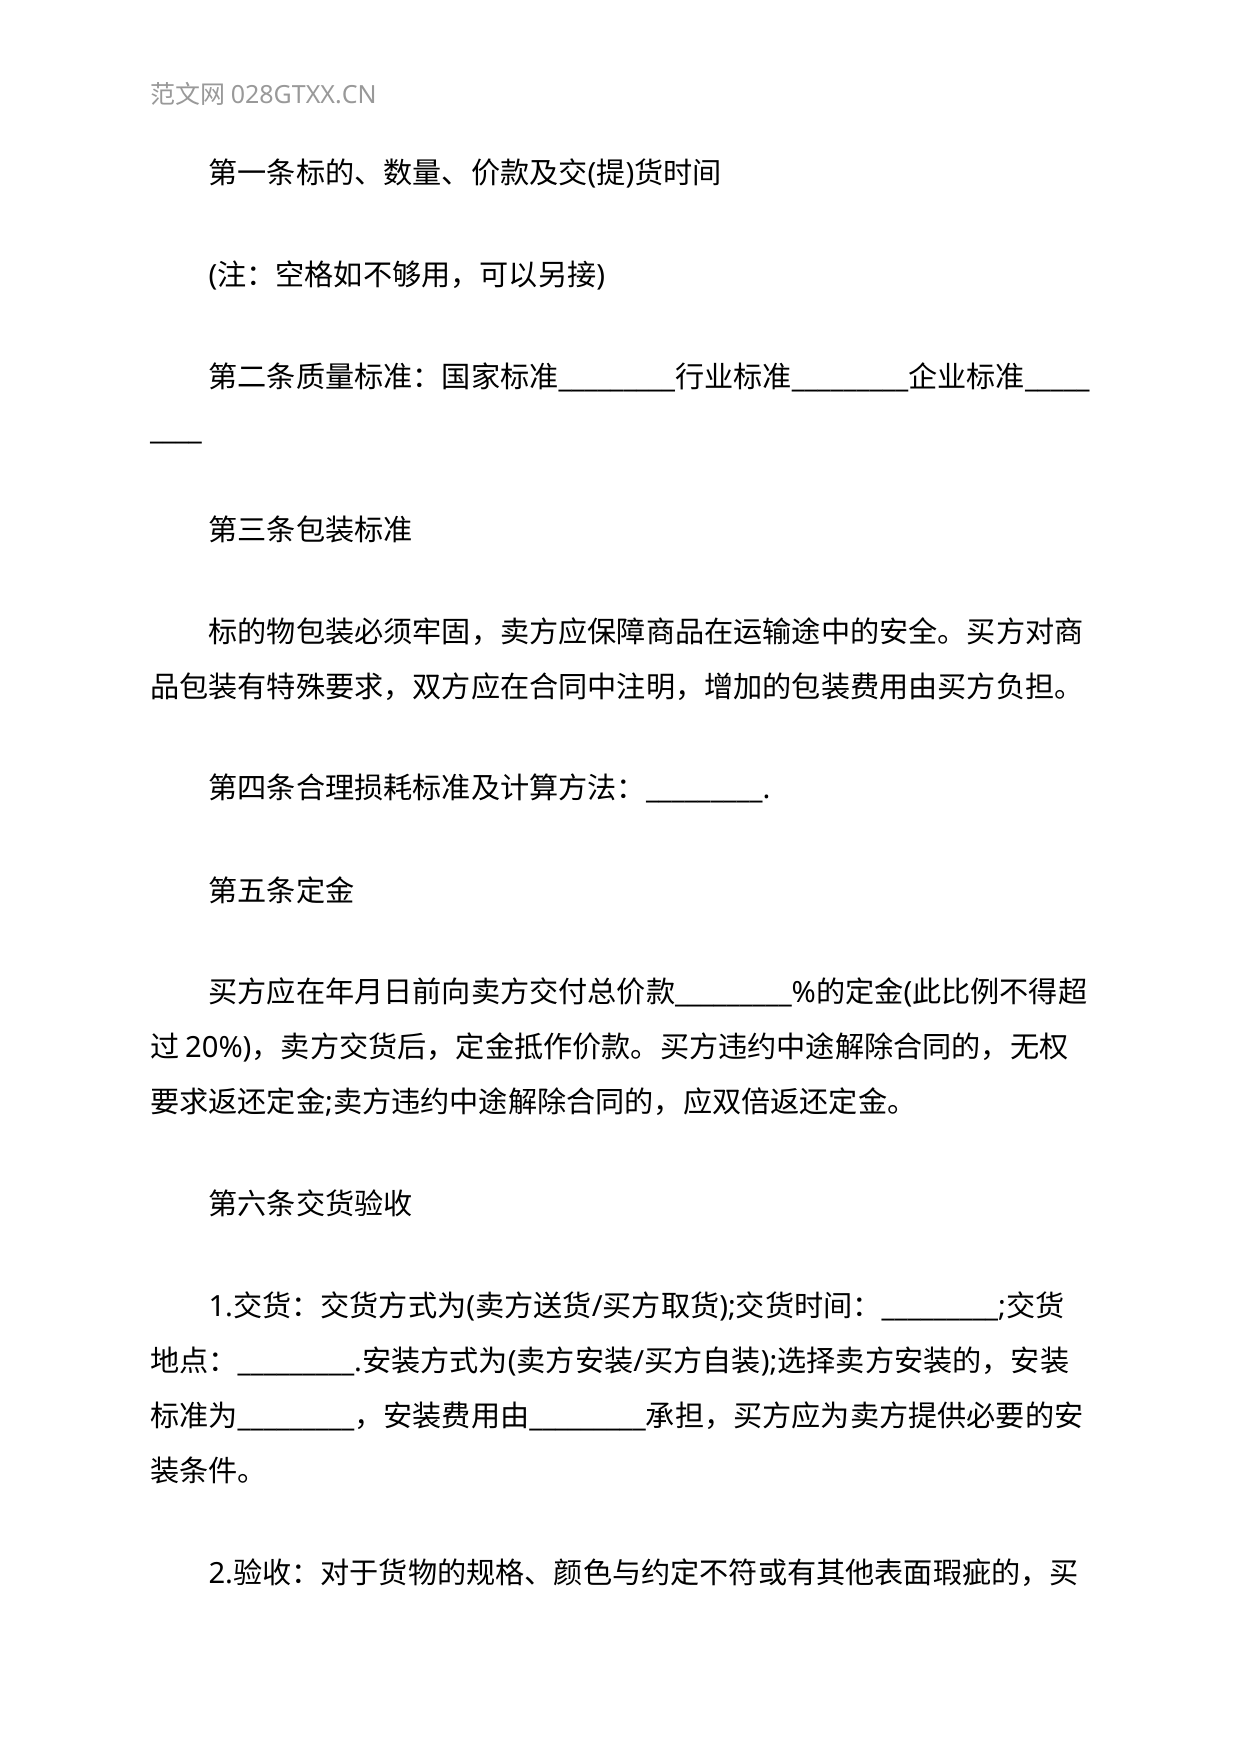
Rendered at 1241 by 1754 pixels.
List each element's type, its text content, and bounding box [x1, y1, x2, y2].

text 1.交货：交货方式为(卖方送货/买方取货);交货时间：_________;交货地点：_________.安装方式为(卖方安装/买方自装);选择卖方安装的，安装标准为_________，安装费用由_________承担，买方应为卖方提供必要的安装条件。 [150, 1283, 1090, 1490]
text 标的物包装必须牢固，卖方应保障商品在运输途中的安全。买方对商品包装有特殊要求，双方应在合同中注明，增加的包装费用由买方负担。 [150, 608, 1090, 706]
text 第一条标的、数量、价款及交(提)货时间 [150, 150, 1090, 192]
text 第二条质量标准：国家标准_________行业标准_________企业标准_________ [150, 354, 1090, 448]
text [150, 1549, 1090, 1592]
text 第六条交货验收 [150, 1181, 1090, 1223]
text 买方应在年月日前向卖方交付总价款_________%的定金(此比例不得超过20%)，卖方交货后，定金抵作价款。买方违约中途解除合同的，无权要求返还定金;卖方违约中途解除合同的，应双倍返还定金。 [150, 969, 1090, 1121]
text 第五条定金 [150, 867, 1090, 909]
text (注：空格如不够用，可以另接) [150, 252, 1090, 294]
text 第四条合理损耗标准及计算方法：_________. [150, 765, 1090, 807]
text 第三条包装标准 [150, 507, 1090, 549]
